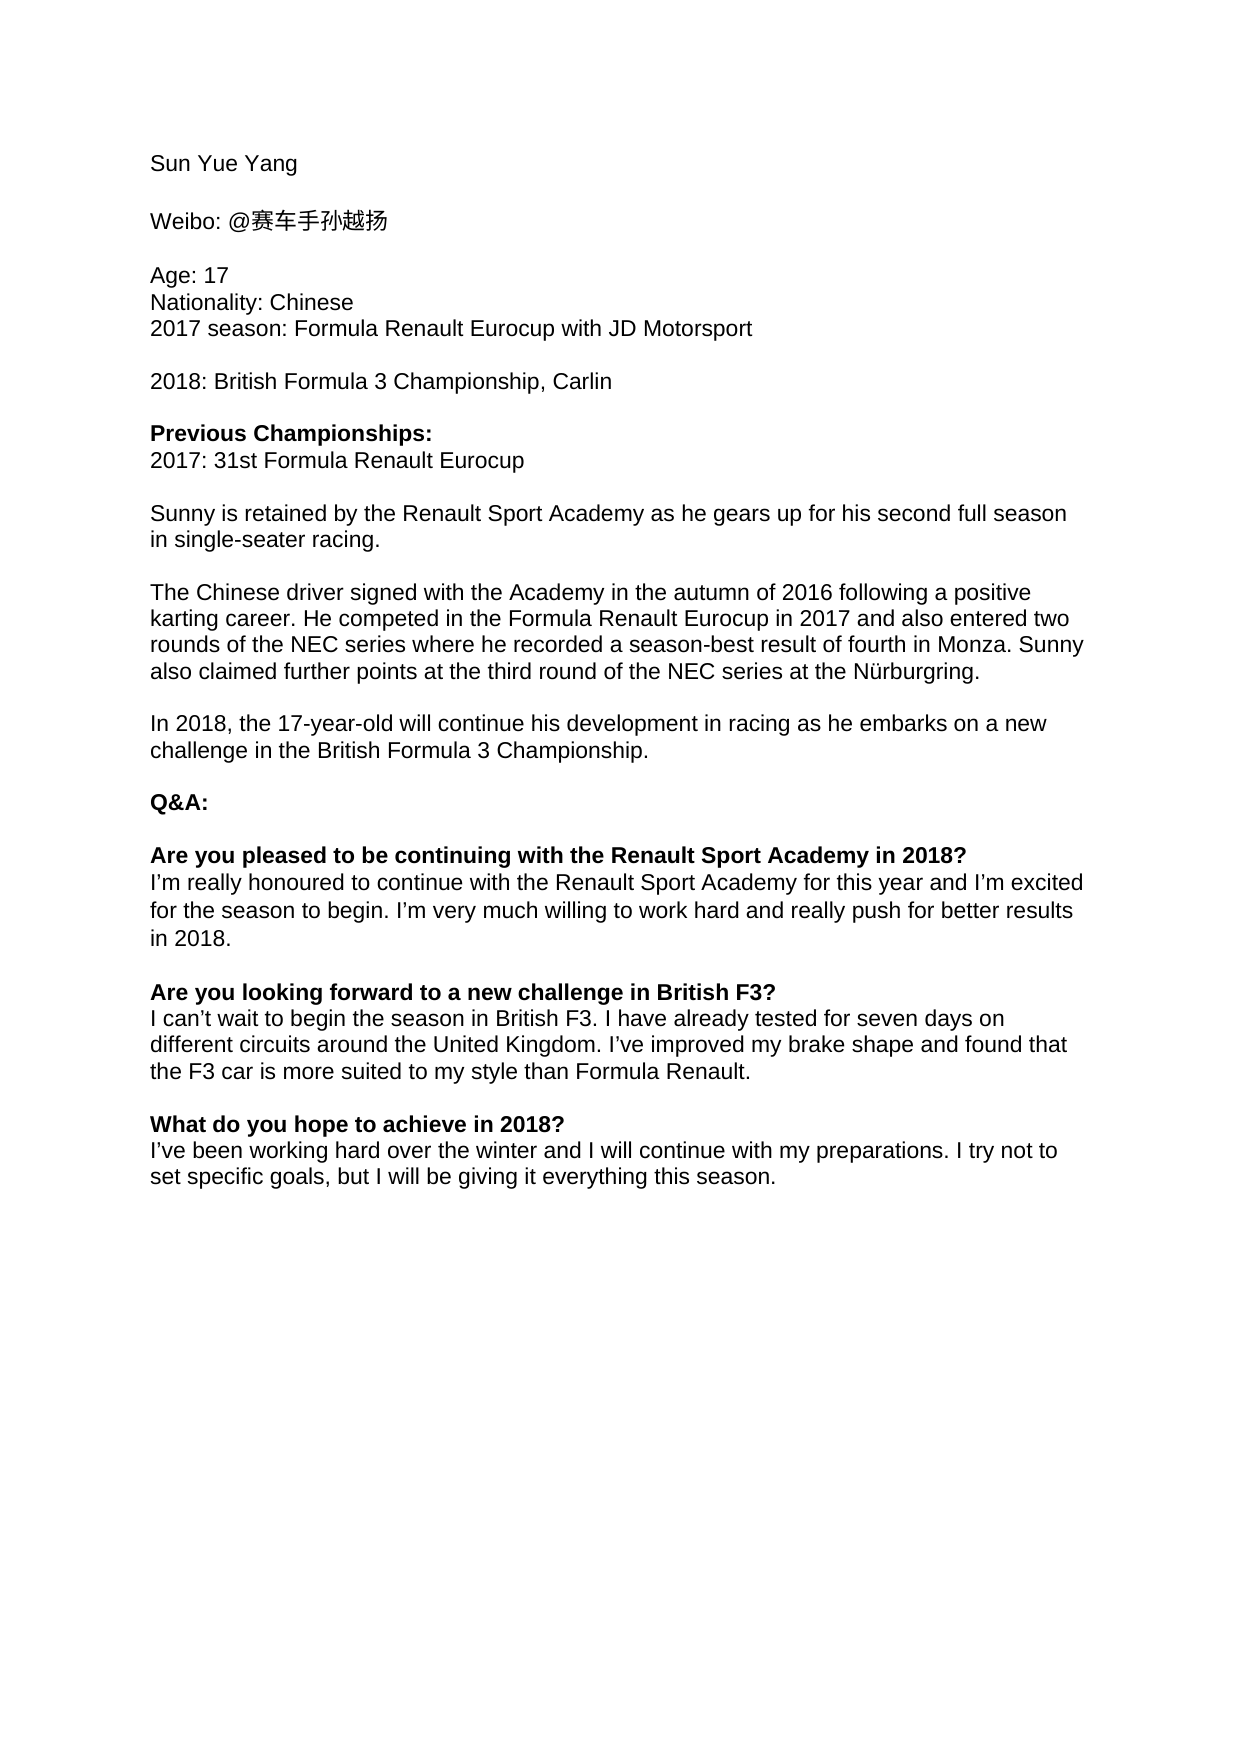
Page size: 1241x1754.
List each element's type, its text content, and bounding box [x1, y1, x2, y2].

text Sun Yue Yang [150, 150, 1090, 176]
text Q&A: [150, 789, 1090, 816]
text Age: 17 [150, 262, 1090, 289]
text I can’t wait to begin the season in British F3. I have already tested for seven days on different circuits around the United Kingdom. I’ve improved my brake shape and found that the F3 car is more suited to my style than Formula Renault. [150, 1005, 1090, 1084]
text Nationality: Chinese [150, 289, 1090, 315]
text 2018: British Formula 3 Championship, Carlin [150, 368, 1090, 394]
text I’ve been working hard over the winter and I will continue with my preparations. I try not to set specific goals, but I will be giving it everything this season. [150, 1137, 1090, 1189]
text Are you looking forward to a new challenge in British F3? [150, 979, 1090, 1005]
text Previous Championships: [150, 420, 1090, 447]
text The Chinese driver signed with the Academy in the autumn of 2016 following a positive karting career. He competed in the Formula Renault Eurocup in 2017 and also entered two rounds of the NEC series where he recorded a season-best result of fourth in Monza. Sunny also claimed further points at the third round of the NEC series at the Nürburgring. [150, 578, 1090, 684]
text What do you hope to achieve in 2018? [150, 1111, 1090, 1137]
text Sunny is retained by the Renault Sport Academy as he gears up for his second full season in single-seater racing. [150, 499, 1090, 552]
text In 2018, the 17-year-old will continue his development in racing as he embarks on a new challenge in the British Formula 3 Championship. [150, 710, 1090, 763]
text I’m really honoured to continue with the Renault Sport Academy for this year and I’m excited for the season to begin. I’m very much willing to work hard and really push for better results in 2018. [150, 868, 1090, 952]
text 2017 season: Formula Renault Eurocup with JD Motorsport [150, 315, 1090, 341]
text Are you pleased to be continuing with the Renault Sport Academy in 2018? [150, 842, 1090, 868]
text Weibo: @赛车手孙越扬 [150, 203, 1090, 236]
text 2017: 31st Formula Renault Eurocup [150, 447, 1090, 473]
